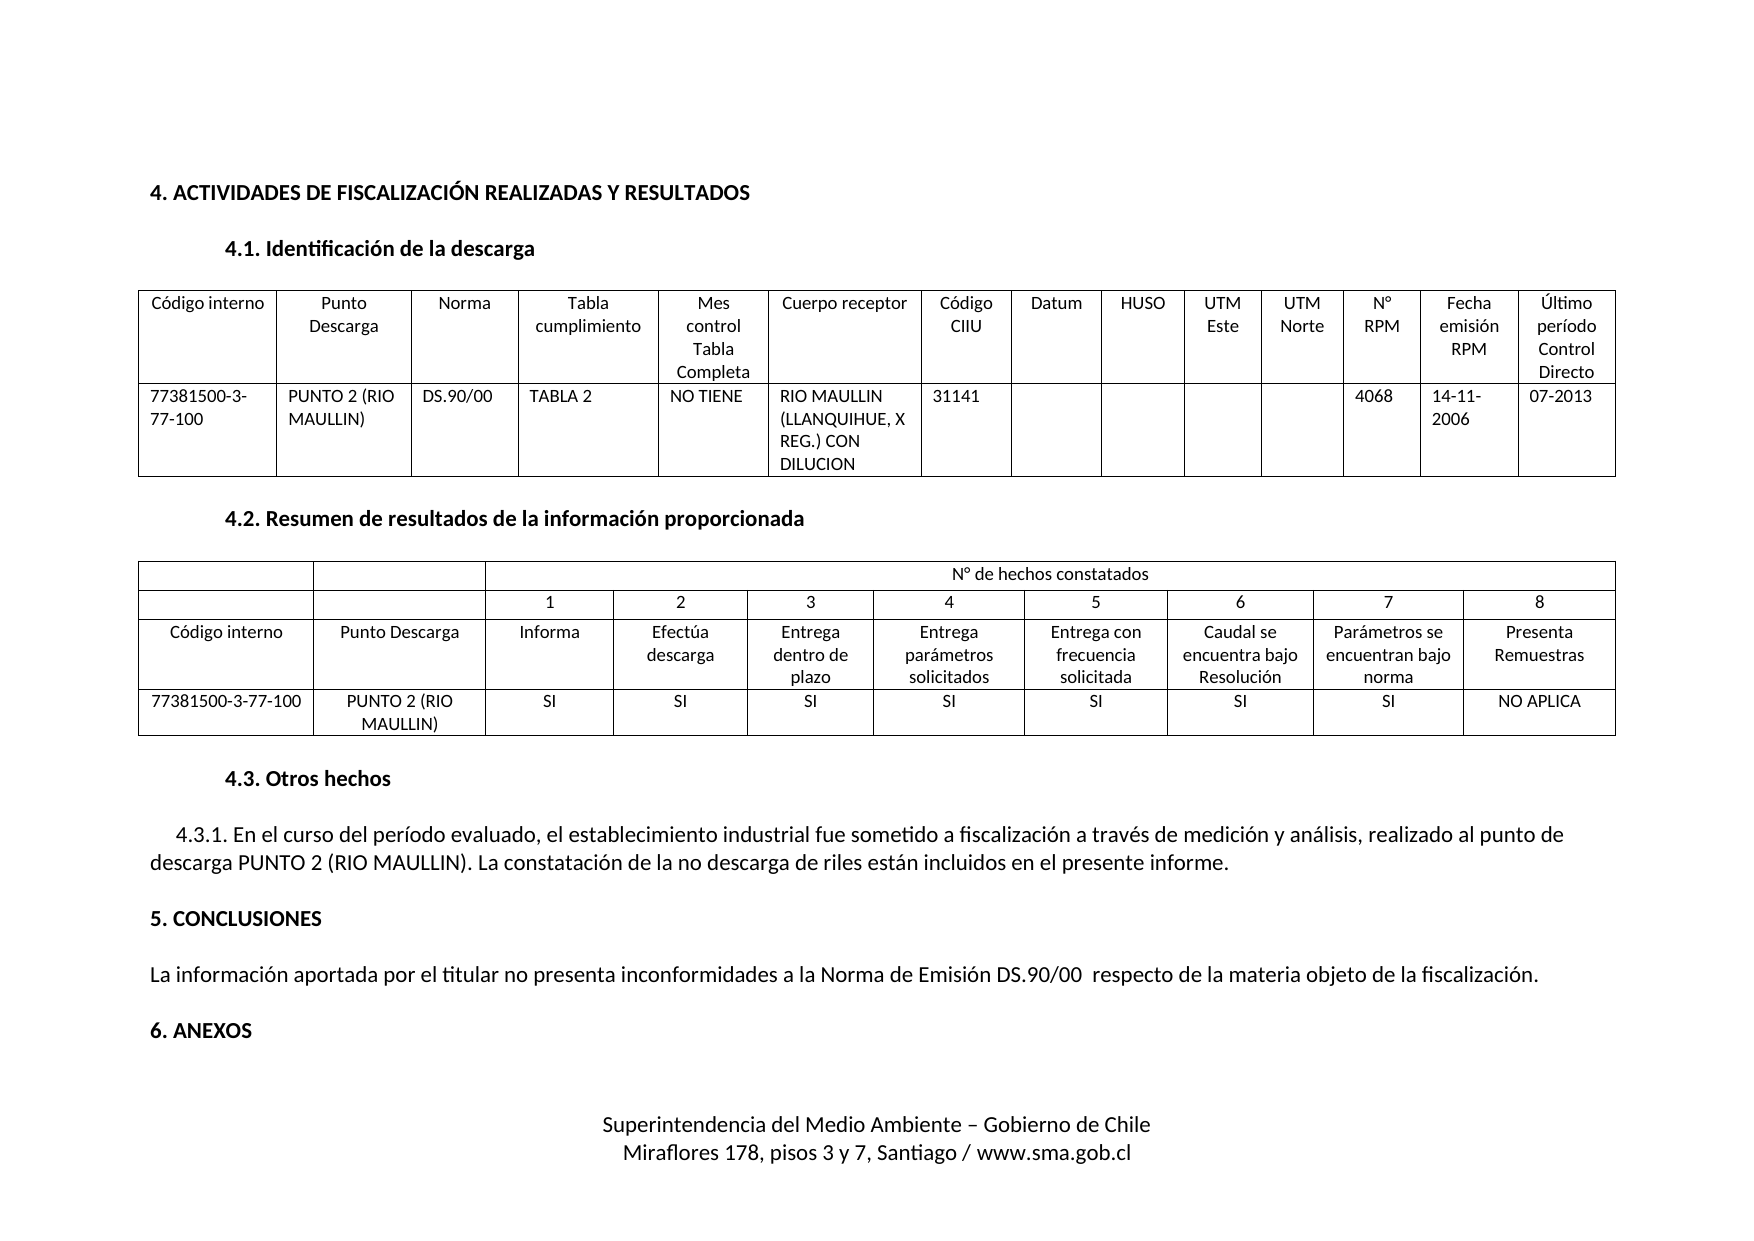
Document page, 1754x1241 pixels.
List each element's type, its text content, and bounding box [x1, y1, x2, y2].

table_cell [139, 591, 313, 619]
table_header [314, 562, 485, 590]
table_header UTM Este [1185, 291, 1261, 383]
table_header Punto Descarga [277, 291, 411, 383]
table_header Código CIIU [922, 291, 1011, 383]
table_cell SI [614, 690, 747, 735]
table_cell NO APLICA [1464, 690, 1615, 735]
table_cell 3 [748, 591, 873, 619]
table_cell SI [748, 690, 873, 735]
table_cell NO TIENE [659, 384, 768, 476]
text La información aportada por el titular no presenta inconformidades a la Norma de Emisión DS.90/00 respecto de la materia objeto de la fiscalización. [150, 933, 1604, 989]
table_header Datum [1012, 291, 1101, 383]
text 5. CONCLUSIONES [150, 877, 1604, 933]
table_cell 2 [614, 591, 747, 619]
table_header N° de hechos constatados [486, 562, 1615, 590]
table_cell [1185, 384, 1261, 476]
table_header Código interno [139, 291, 276, 383]
table_header N° RPM [1344, 291, 1420, 383]
table_header [139, 562, 313, 590]
table_cell [1262, 384, 1343, 476]
table_cell Presenta Remuestras [1464, 620, 1615, 688]
table_cell 1 [486, 591, 613, 619]
table_cell 4068 [1344, 384, 1420, 476]
text 4.1. Identificación de la descarga [150, 206, 1604, 262]
table_cell 5 [1025, 591, 1167, 619]
table_cell 6 [1168, 591, 1313, 619]
table_cell 77381500-3-77-100 [139, 690, 313, 735]
table_cell Informa [486, 620, 613, 688]
table_cell 14-11-2006 [1421, 384, 1518, 476]
table_cell 77381500-3-77-100 [139, 384, 276, 476]
table_header Fecha emisión RPM [1421, 291, 1518, 383]
table_cell Punto Descarga [314, 620, 485, 688]
table_cell RIO MAULLIN (LLANQUIHUE, X REG.) CON DILUCION [769, 384, 921, 476]
table_cell 07-2013 [1519, 384, 1615, 476]
table_cell Entrega dentro de plazo [748, 620, 873, 688]
table_cell SI [486, 690, 613, 735]
table_header UTM Norte [1262, 291, 1343, 383]
table_header Último período Control Directo [1519, 291, 1615, 383]
table_cell SI [1314, 690, 1463, 735]
table_header Tabla cumplimiento [519, 291, 658, 383]
table_cell 8 [1464, 591, 1615, 619]
table_cell Código interno [139, 620, 313, 688]
table_header Norma [412, 291, 518, 383]
table_cell Entrega con frecuencia solicitada [1025, 620, 1167, 688]
table_cell SI [1025, 690, 1167, 735]
table_cell Entrega parámetros solicitados [874, 620, 1024, 688]
table_header HUSO [1102, 291, 1184, 383]
table_cell DS.90/00 [412, 384, 518, 476]
table_cell SI [874, 690, 1024, 735]
table_cell PUNTO 2 (RIO MAULLIN) [277, 384, 411, 476]
table_cell PUNTO 2 (RIO MAULLIN) [314, 690, 485, 735]
table_cell [1102, 384, 1184, 476]
table_cell 7 [1314, 591, 1463, 619]
table_cell SI [1168, 690, 1313, 735]
table_cell Efectúa descarga [614, 620, 747, 688]
text 4. ACTIVIDADES DE FISCALIZACIÓN REALIZADAS Y RESULTADOS [150, 178, 1604, 206]
table_cell [314, 591, 485, 619]
table_cell Caudal se encuentra bajo Resolución [1168, 620, 1313, 688]
table_cell 4 [874, 591, 1024, 619]
text 6. ANEXOS [150, 989, 1604, 1045]
table_cell 31141 [922, 384, 1011, 476]
table_header Mes control Tabla Completa [659, 291, 768, 383]
table_cell Parámetros se encuentran bajo norma [1314, 620, 1463, 688]
text 4.2. Resumen de resultados de la información proporcionada [150, 477, 1604, 533]
text 4.3. Otros hechos [150, 736, 1604, 792]
table_header Cuerpo receptor [769, 291, 921, 383]
text 4.3.1. En el curso del período evaluado, el establecimiento industrial fue sometido a fiscalización a través de medición y análisis, realizado al punto de descarga PUNTO 2 (RIO MAULLIN). La constatación de la no descarga de riles están incluidos en el presente informe. [150, 792, 1604, 877]
table_cell [1012, 384, 1101, 476]
table_cell TABLA 2 [519, 384, 658, 476]
